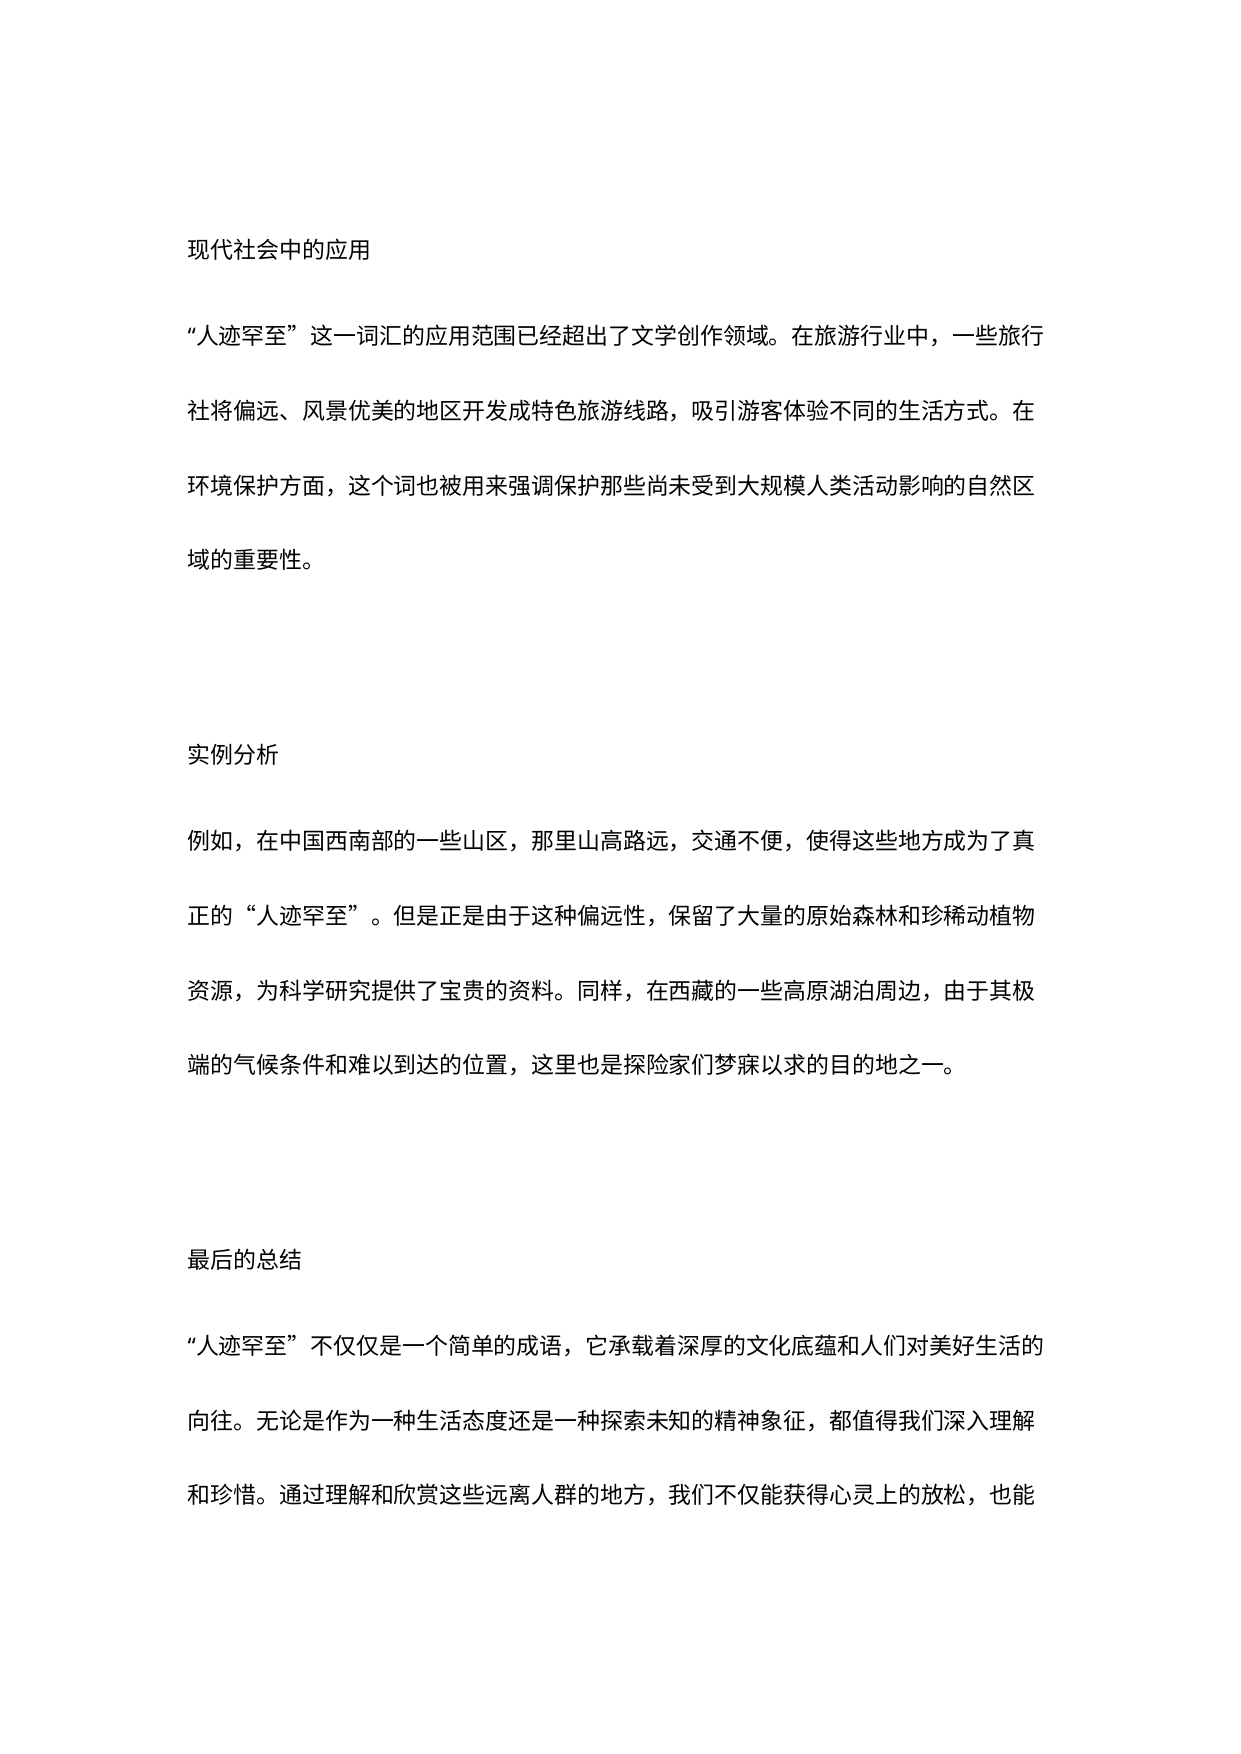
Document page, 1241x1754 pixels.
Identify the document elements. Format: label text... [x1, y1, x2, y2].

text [187, 1312, 1053, 1527]
text 例如，在中国西南部的一些山区，那里山高路远，交通不便，使得这些地方成为了真正的“人迹罕至”。但是正是由于这种偏远性，保留了大量的原始森林和珍稀动植物资源，为科学研究提供了宝贵的资料。同样，在西藏的一些高原湖泊周边，由于其极端的气候条件和难以到达的位置，这里也是探险家们梦寐以求的目的地之一。 [187, 807, 1053, 1096]
text “人迹罕至”这一词汇的应用范围已经超出了文学创作领域。在旅游行业中，一些旅行社将偏远、风景优美的地区开发成特色旅游线路，吸引游客体验不同的生活方式。在环境保护方面，这个词也被用来强调保护那些尚未受到大规模人类活动影响的自然区域的重要性。 [187, 302, 1053, 591]
text 现代社会中的应用 [187, 216, 1053, 281]
text 最后的总结 [187, 1226, 1053, 1291]
text 实例分析 [187, 721, 1053, 786]
